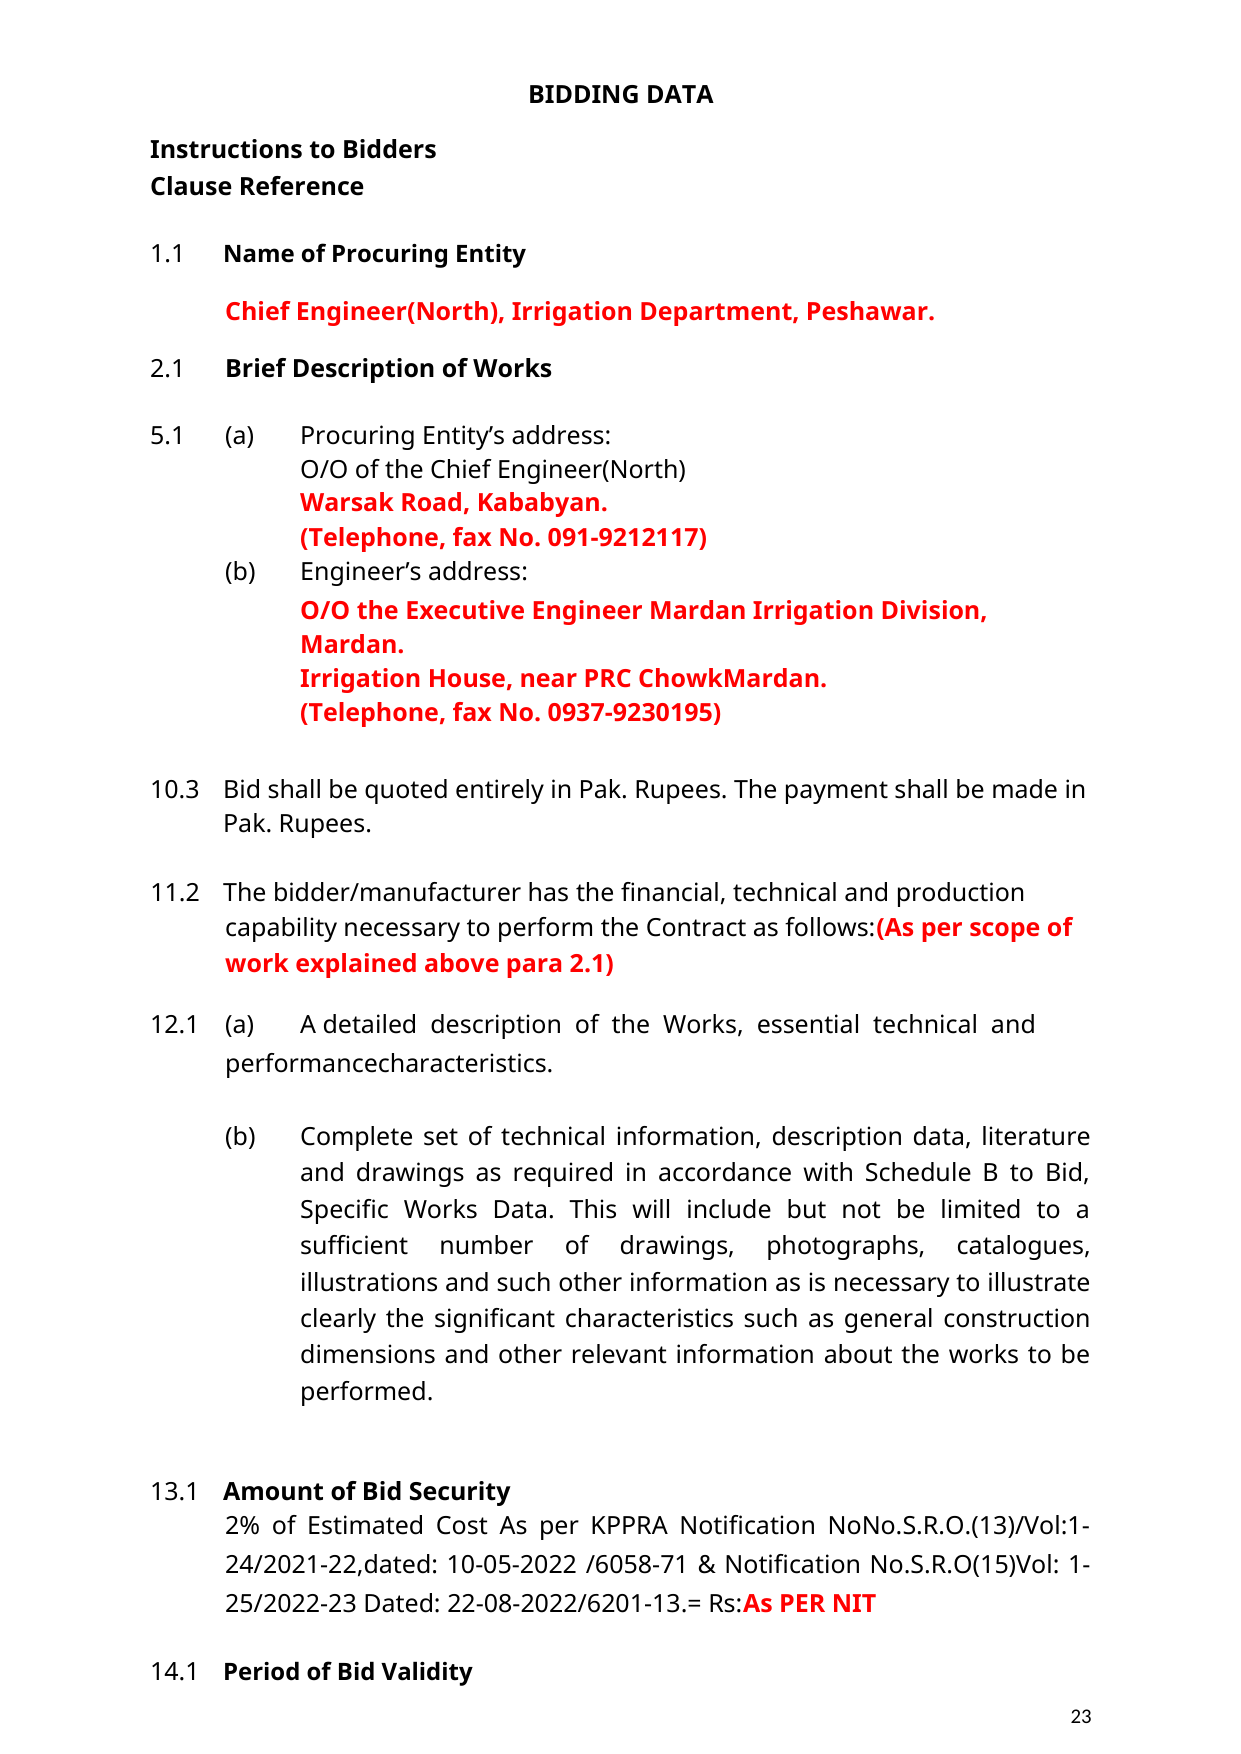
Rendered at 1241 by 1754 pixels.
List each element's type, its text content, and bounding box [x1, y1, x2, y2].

text 13.1 Amount of Bid Security [150, 1474, 1091, 1508]
text Instructions to Bidders [150, 132, 1091, 166]
text O/O of the Chief Engineer(North) [150, 451, 1091, 485]
text O/O the Executive Engineer Mardan Irrigation Division, Mardan. [300, 592, 1091, 660]
text 2% of Estimated Cost As per KPPRA Notification NoNo.S.R.O.(13)/Vol:1-24/2021-22,dated: 10-05-2022 /6058-71 & Notification No.S.R.O(15)Vol: 1-25/2022-23 Dated: 22-08-2022/6201-13.= Rs:As PER NIT [225, 1508, 1091, 1620]
text (Telephone, fax No. 0937-9230195) [300, 694, 1091, 728]
text 1.1 Name of Procuring Entity [150, 235, 1091, 269]
text 11.2 The bidder/manufacturer has the financial, technical and production capability necessary to perform the Contract as follows:(As per scope of work explained above para 2.1) [150, 875, 1091, 979]
text (Telephone, fax No. 091-9212117) [300, 519, 1091, 553]
text BIDDING DATA [150, 77, 1091, 111]
text Clause Reference [150, 168, 1091, 202]
list Engineer’s address: [225, 553, 1091, 587]
text 14.1 Period of Bid Validity [150, 1654, 1091, 1688]
text Warsak Road, Kababyan. [300, 485, 1091, 519]
text 5.1 (a) Procuring Entity’s address: [150, 418, 1091, 451]
text Irrigation House, near PRC ChowkMardan. [300, 660, 1091, 694]
text 2.1 Brief Description of Works [150, 350, 1091, 384]
list Complete set of technical information, description data, literature and drawings as required in accordance with Schedule B to Bid, Specific Works Data. This will include but not be limited to a sufficient number of drawings, photographs, catalogues, illustrations and such other information as is necessary to illustrate clearly the significant characteristics such as general construction dimensions and other relevant information about the works to be performed. [225, 1119, 1091, 1407]
text 12.1 (a) A detailed description of the Works, essential technical and performancecharacteristics. [150, 1006, 1091, 1079]
text 10.3 Bid shall be quoted entirely in Pak. Rupees. The payment shall be made in Pak. Rupees. [150, 772, 1091, 840]
text Chief Engineer(North), Irrigation Department, Peshawar. [150, 301, 1091, 325]
